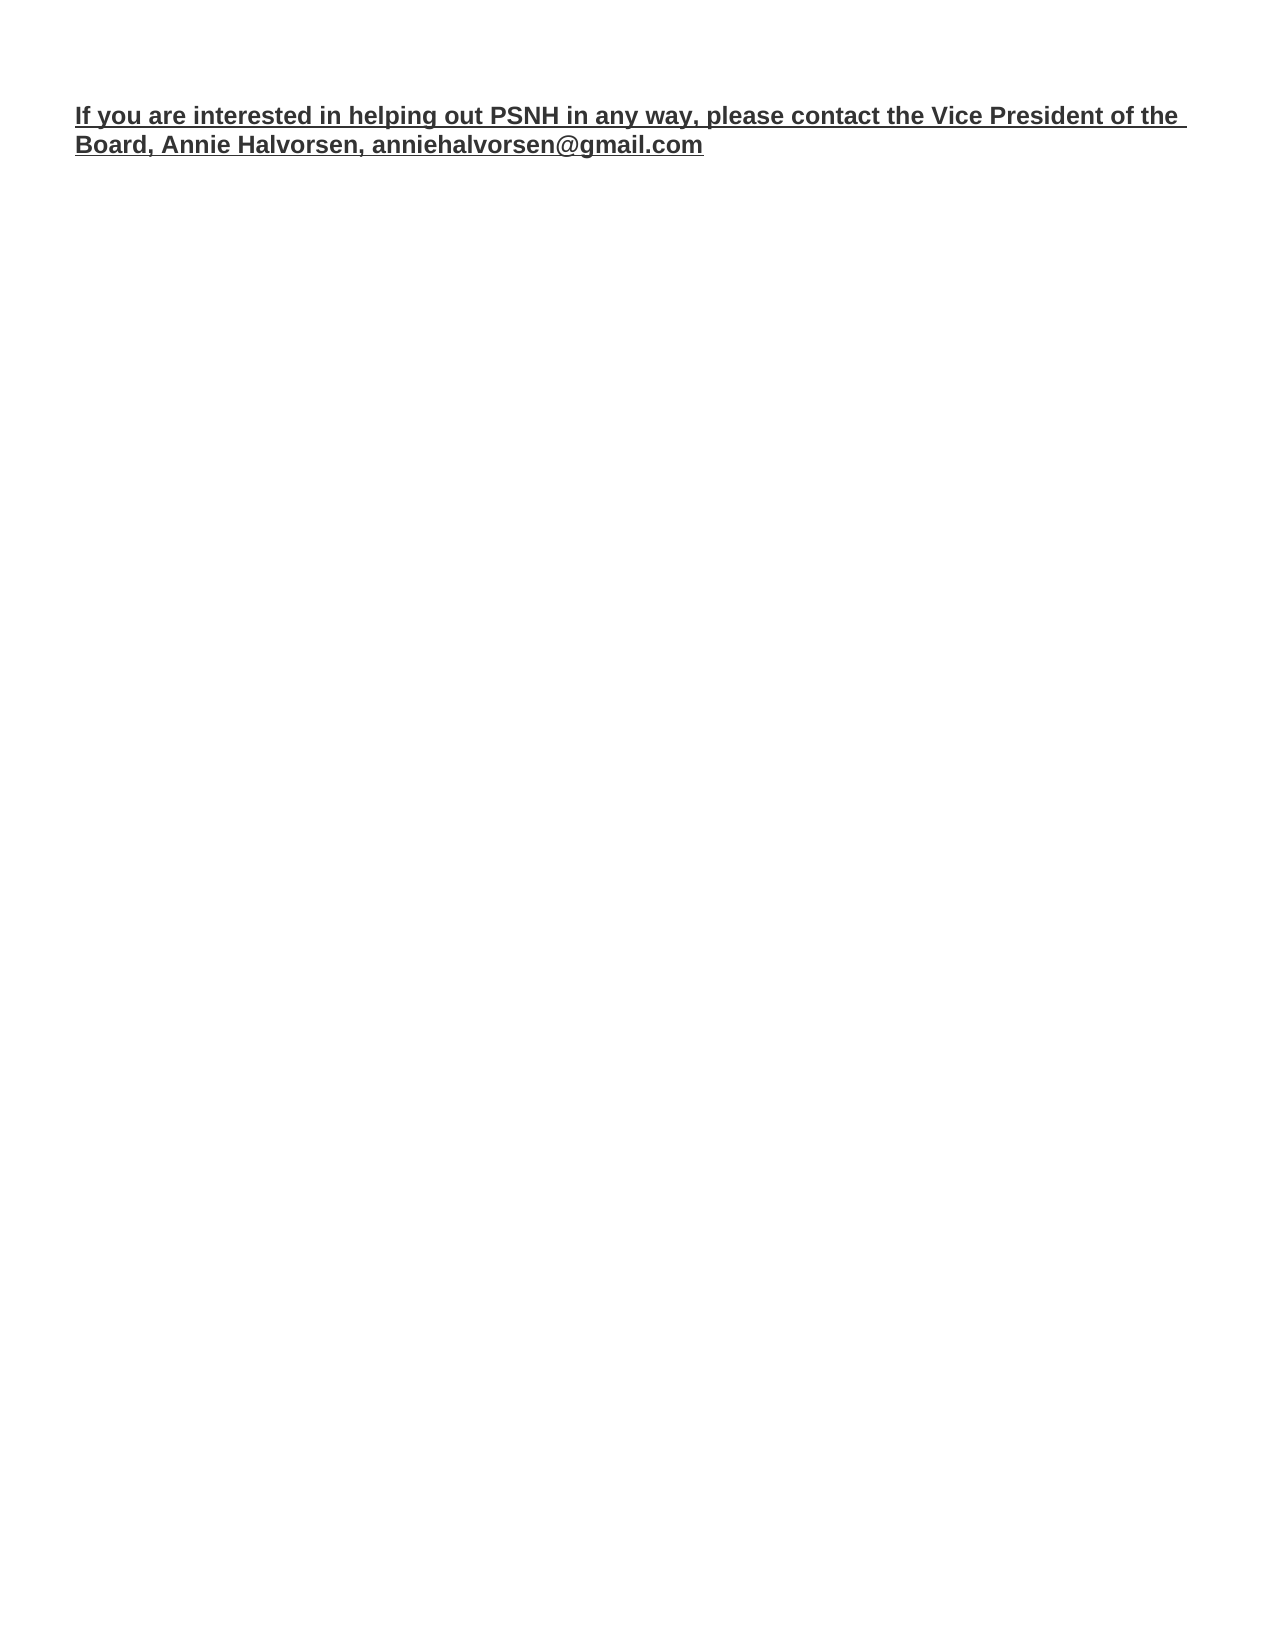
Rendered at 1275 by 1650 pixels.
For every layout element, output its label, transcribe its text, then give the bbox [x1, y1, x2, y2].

text If you are interested in helping out PSNH in any way, please contact the Vice President of the Board, Annie Halvorsen, anniehalvorsen@gmail.com [75, 101, 1200, 159]
